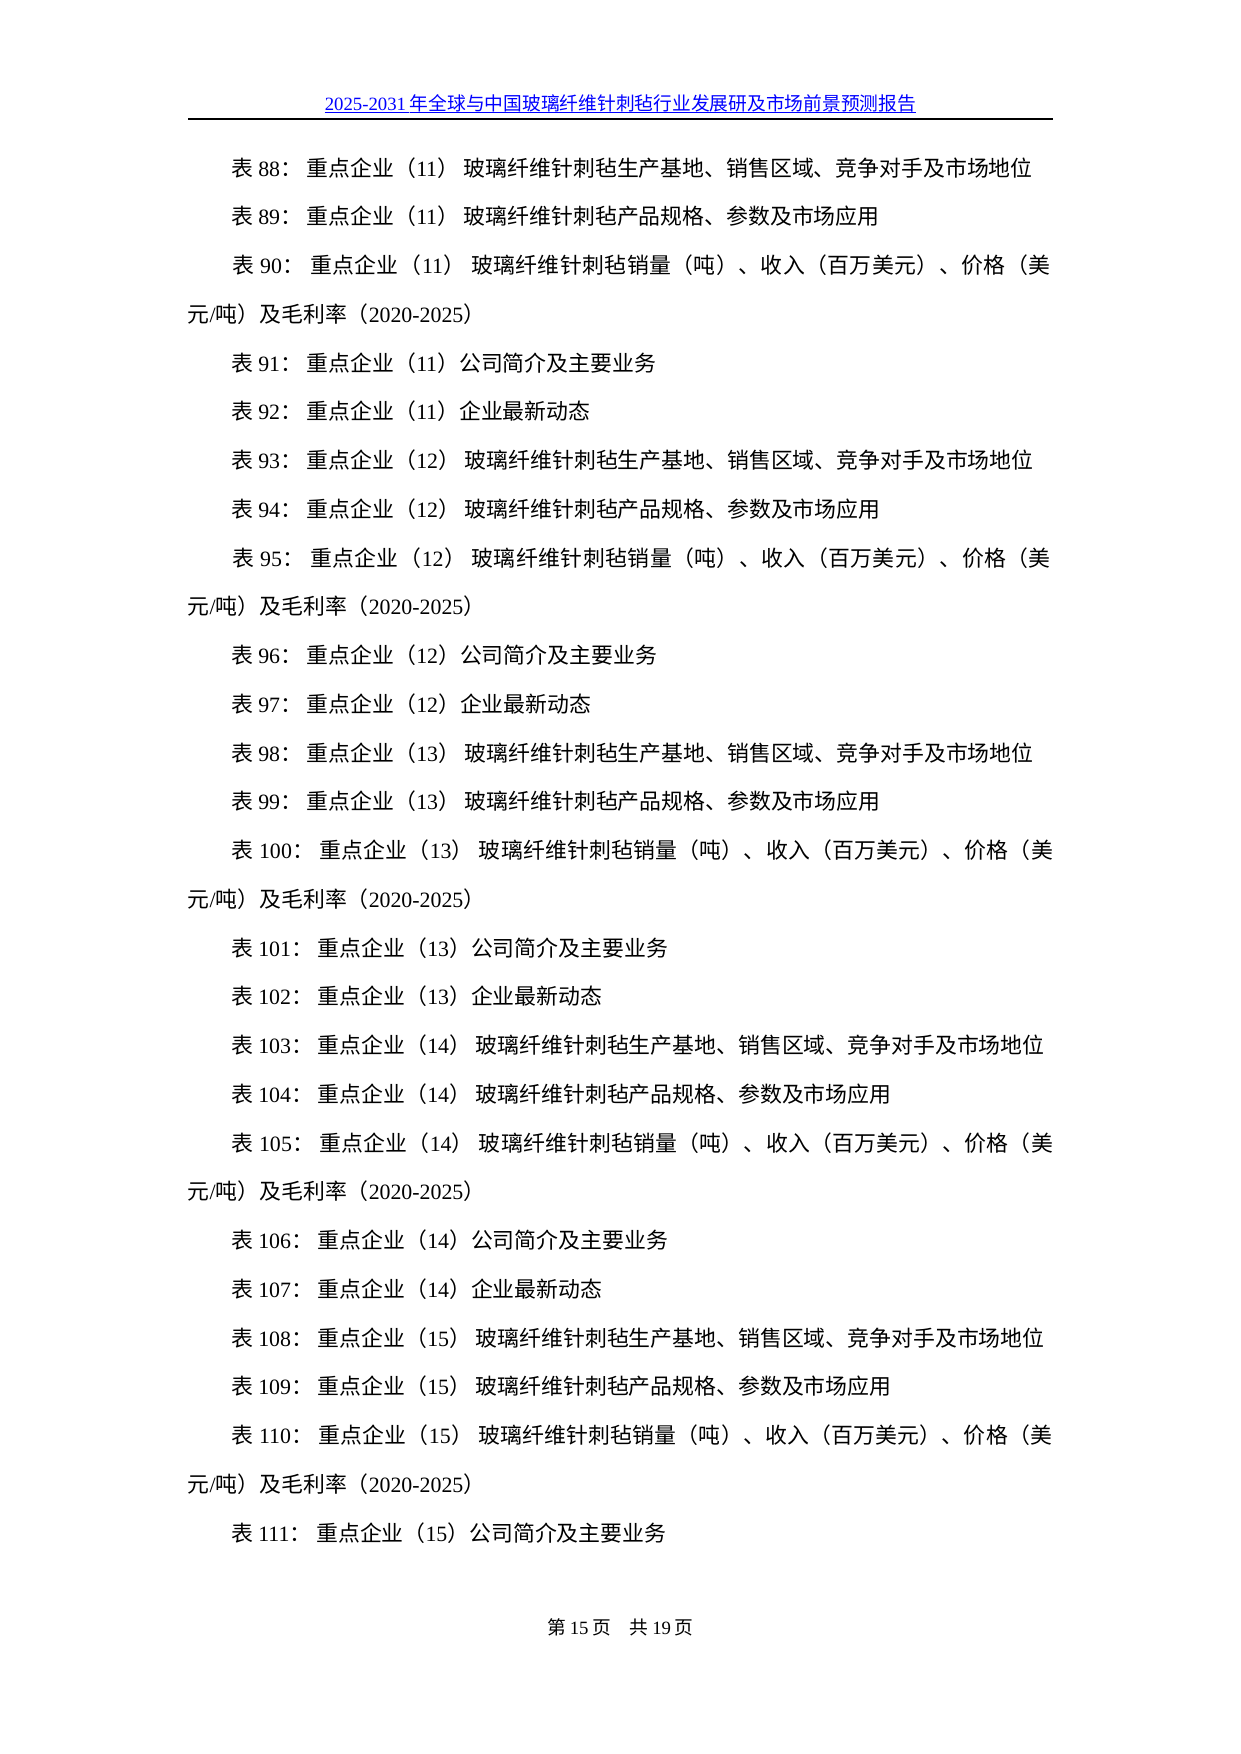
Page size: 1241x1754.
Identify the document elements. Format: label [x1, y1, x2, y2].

text [187, 150, 1053, 1548]
